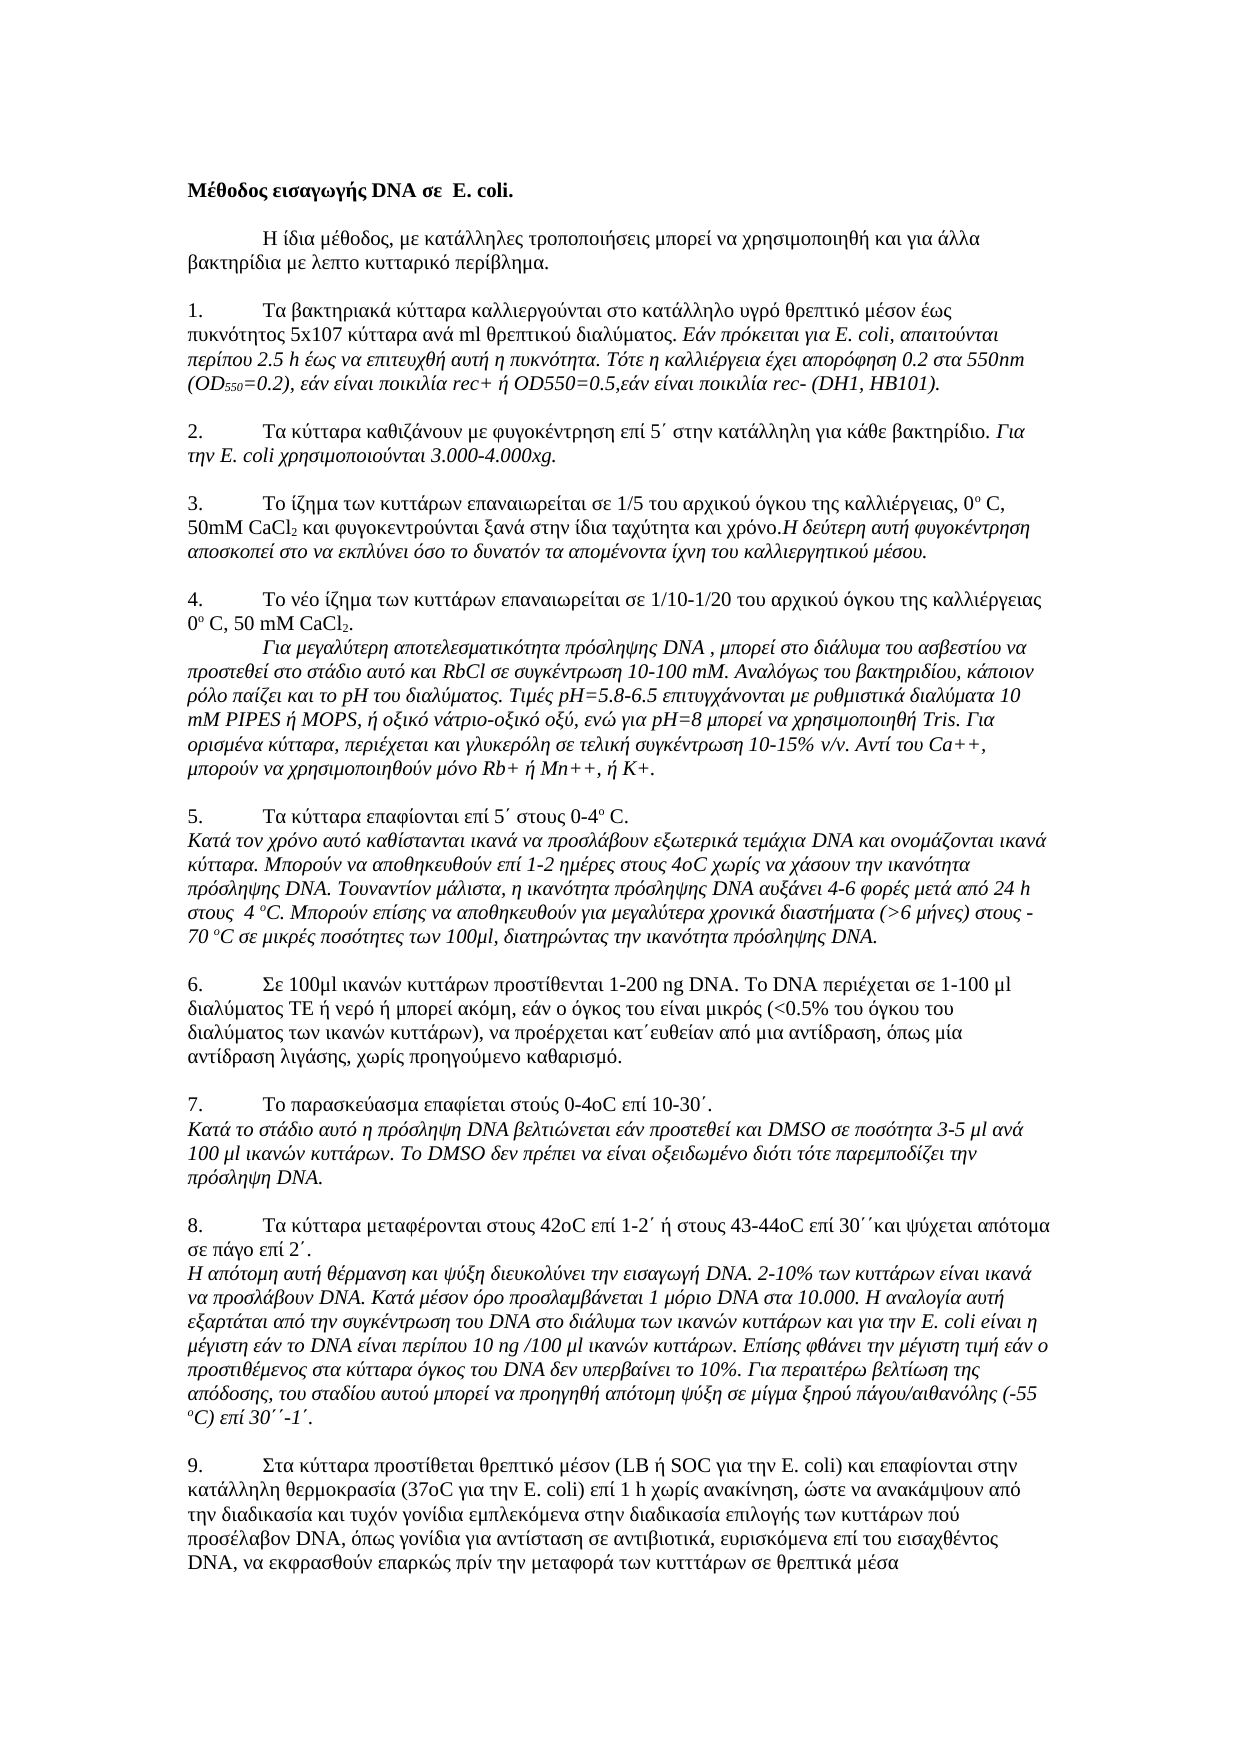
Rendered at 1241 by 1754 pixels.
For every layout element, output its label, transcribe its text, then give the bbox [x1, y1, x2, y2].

text Η απότομη αυτή θέρμανση και ψύξη διευκολύνει την εισαγωγή DNA. 2-10% των κυττάρων είναι ικανά να προσλάβουν DNA. Κατά μέσον όρο προσλαμβάνεται 1 μόριο DNA στα 10.000. Η αναλογία αυτή εξαρτάται από την συγκέντρωση του DNA στο διάλυμα των ικανών κυττάρων και για την E. coli eίναι η μέγιστη εάν το DNA είναι περίπου 10 ng /100 μl ικανών κυττάρων. Επίσης φθάνει την μέγιστη τιμή εάν ο προστιθέμενος στα κύτταρα όγκος του DNA δεν υπερβαίνει το 10%. Για περαιτέρω βελτίωση της απόδοσης, του σταδίου αυτού μπορεί να προηγηθή απότομη ψύξη σε μίγμα ξηρού πάγου/αιθανόλης (-55 οC) επί 30΄΄-1΄. [187, 1261, 1053, 1429]
text Κατά το στάδιο αυτό η πρόσληψη DNA βελτιώνεται εάν προστεθεί και DMSO σε ποσότητα 3-5 μl ανά 100 μl ικανών κυττάρων. Το DMSO δεν πρέπει να είναι οξειδωμένο διότι τότε παρεμποδίζει την πρόσληψη DNA. [187, 1116, 1053, 1189]
text 9. Στα κύτταρα προστίθεται θρεπτικό μέσον (LB ή SOC για την E. coli) και επαφίονται στην κατάλληλη θερμοκρασία (37οC για την E. coli) επί 1 h χωρίς ανακίνηση, ώστε να ανακάμψουν από την διαδικασία και τυχόν γονίδια εμπλεκόμενα στην διαδικασία επιλογής των κυττάρων πού προσέλαβον DNA, όπως γονίδια για αντίσταση σε αντιβιοτικά, ευρισκόμενα επί του εισαχθέντος DNA, να εκφρασθούν επαρκώς πρίν την μεταφορά των κυτττάρων σε θρεπτικά μέσα [187, 1453, 1053, 1574]
text 6. Σε 100μl ικανών κυττάρων προστίθενται 1-200 ng DNA. To DNA περιέχεται σε 1-100 μl διαλύματος TE ή νερό ή μπορεί ακόμη, εάν ο όγκος του είναι μικρός (<0.5% του όγκου του διαλύματος των ικανών κυττάρων), να προέρχεται κατ΄ευθείαν από μια αντίδραση, όπως μία αντίδραση λιγάσης, χωρίς προηγούμενο καθαρισμό. [187, 972, 1053, 1068]
text Μέθοδος εισαγωγής DNA σε E. coli. [187, 178, 1053, 202]
text 7. Το παρασκεύασμα επαφίεται στούς 0-4οC επί 10-30΄. [187, 1092, 1053, 1116]
text Για μεγαλύτερη αποτελεσματικότητα πρόσληψης DNA , μπορεί στο διάλυμα του ασβεστίου να προστεθεί στο στάδιο αυτό και RbCl σε συγκέντρωση 10-100 mM. Αναλόγως του βακτηριδίου, κάποιον ρόλο παίζει και το pH του διαλύματος. Τιμές pH=5.8-6.5 επιτυγχάνονται με ρυθμιστικά διαλύματα 10 mM PIPES ή MOPS, ή οξικό νάτριο-οξικό οξύ, ενώ για pH=8 μπορεί να χρησιμοποιηθή Tris. Για ορισμένα κύτταρα, περιέχεται και γλυκερόλη σε τελική συγκέντρωση 10-15% v/v. Αντί του Ca++, μπορούν να χρησιμοποιηθούν μόνο Rb+ ή Mn++, ή K+. [187, 635, 1053, 779]
text 4. Το νέο ίζημα των κυττάρων επαναιωρείται σε 1/10-1/20 του αρχικού όγκου της καλλιέργειας 0o C, 50 mM CaCl2. [187, 587, 1053, 635]
text 5. Τα κύτταρα επαφίονται επί 5΄ στους 0-4o C. [187, 804, 1053, 828]
text H ίδια μέθοδος, με κατάλληλες τροποποιήσεις μπορεί να χρησιμοποιηθή και για άλλα βακτηρίδια με λεπτο κυτταρικό περίβλημα. [187, 226, 1053, 274]
text 3. Το ίζημα των κυττάρων επαναιωρείται σε 1/5 του αρχικού όγκου της καλλιέργειας, 0o C, 50mM CaCl2 και φυγοκεντρούνται ξανά στην ίδια ταχύτητα και χρόνο.Η δεύτερη αυτή φυγοκέντρηση αποσκοπεί στο να εκπλύνει όσο το δυνατόν τα απομένοντα ίχνη του καλλιεργητικού μέσου. [187, 491, 1053, 563]
text 8. Τα κύτταρα μεταφέρονται στους 42οC επί 1-2΄ ή στους 43-44οC επί 30΄΄και ψύχεται απότομα σε πάγο επί 2΄. [187, 1213, 1053, 1261]
text 2. Τα κύτταρα καθιζάνουν με φυγοκέντρηση επί 5΄ στην κατάλληλη για κάθε βακτηρίδιο. Για την E. coli χρησιμοποιούνται 3.000-4.000xg. [187, 419, 1053, 467]
text Κατά τον χρόνο αυτό καθίστανται ικανά να προσλάβουν εξωτερικά τεμάχια DNA και ονομάζονται ικανά κύτταρα. Μπορούν να αποθηκευθούν επί 1-2 ημέρες στους 4οC χωρίς να χάσουν την ικανότητα πρόσληψης DNA. Τουναντίον μάλιστα, η ικανότητα πρόσληψης DNA αυξάνει 4-6 φορές μετά από 24 h στους 4 oC. Μπορούν επίσης να αποθηκευθούν για μεγαλύτερα χρονικά διαστήματα (>6 μήνες) στους -70 oC σε μικρές ποσότητες των 100μl, διατηρώντας την ικανότητα πρόσληψης DNA. [187, 828, 1053, 948]
text 1. Τα βακτηριακά κύτταρα καλλιεργούνται στο κατάλληλο υγρό θρεπτικό μέσον έως πυκνότητος 5x107 κύτταρα ανά ml θρεπτικού διαλύματος. Εάν πρόκειται για E. coli, απαιτούνται περίπου 2.5 h έως να επιτευχθή αυτή η πυκνότητα. Τότε η καλλιέργεια έχει απορόφηση 0.2 στα 550nm (OD550=0.2), εάν είναι ποικιλία rec+ ή OD550=0.5,εάν είναι ποικιλία rec- (DH1, HB101). [187, 298, 1053, 394]
